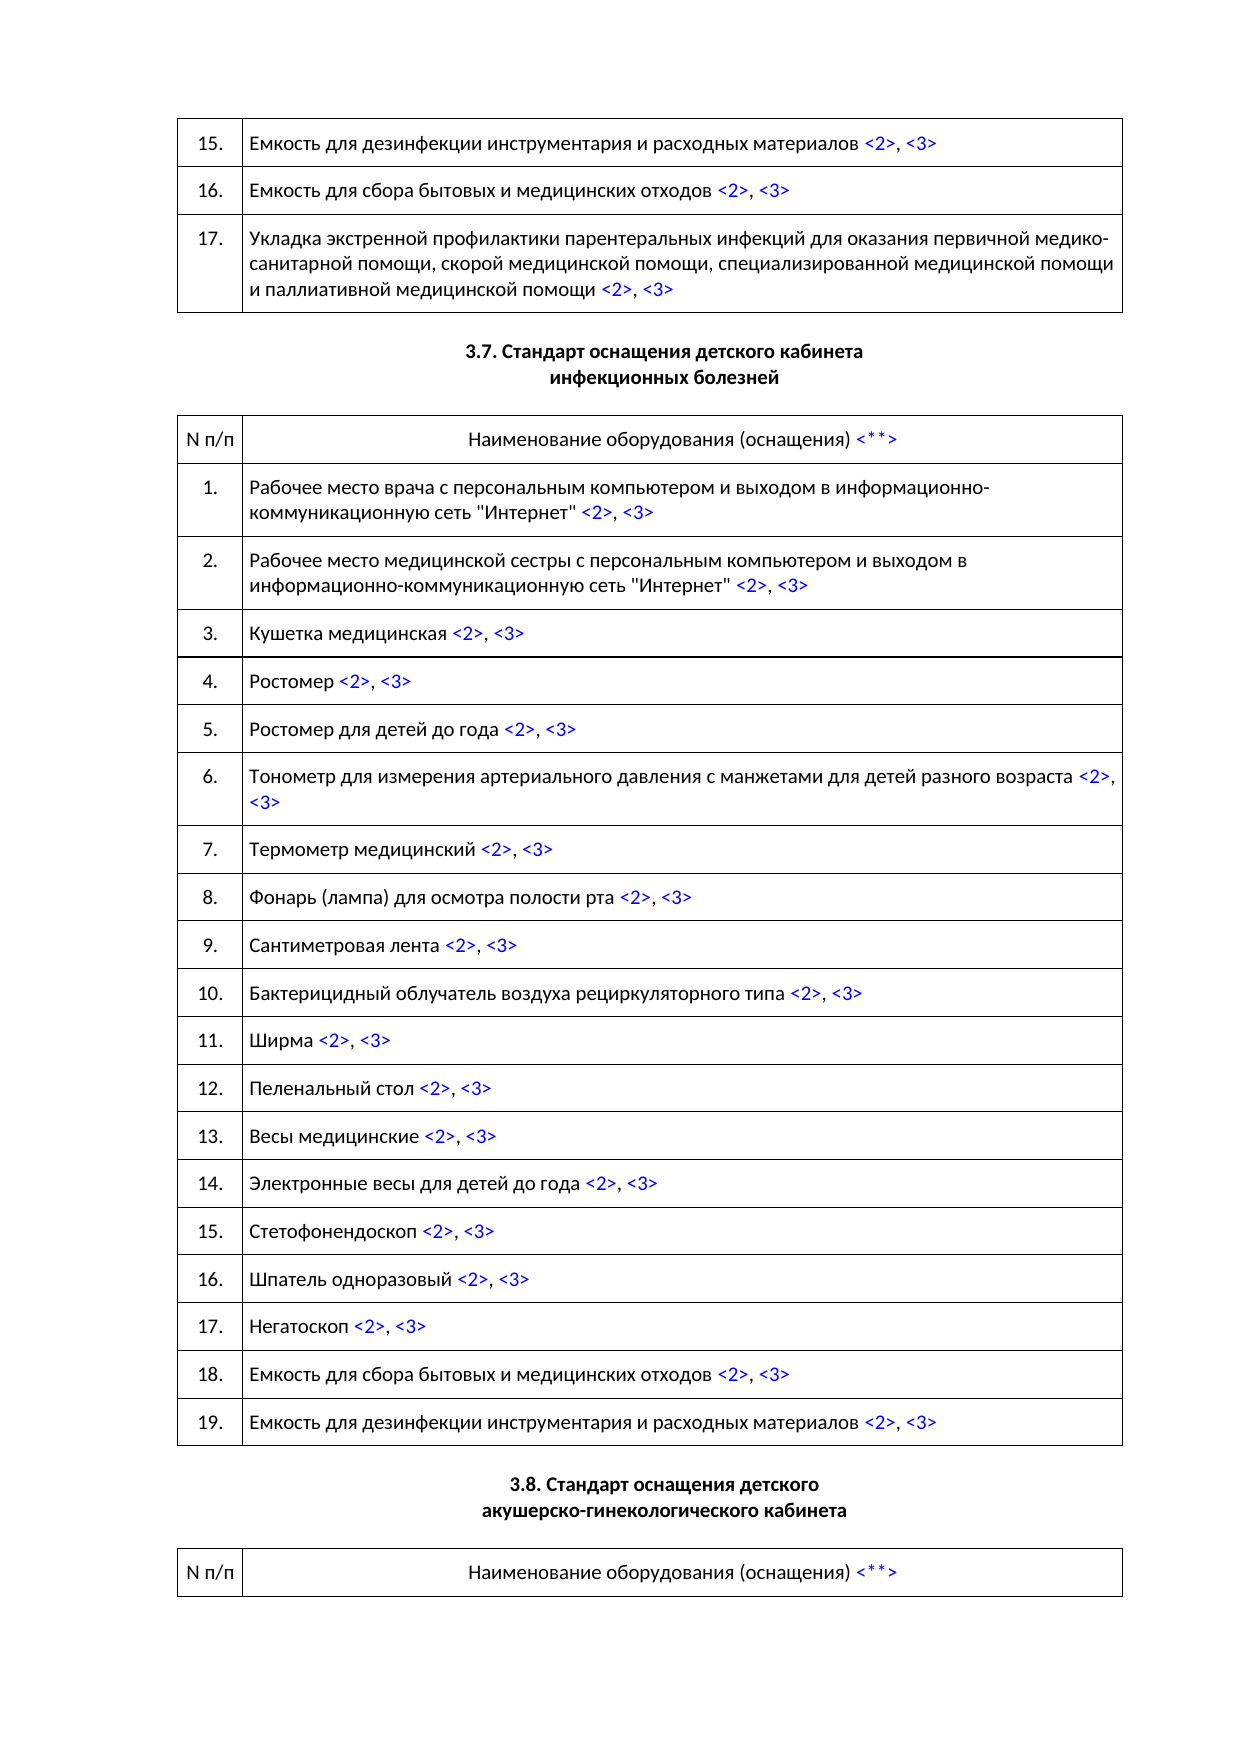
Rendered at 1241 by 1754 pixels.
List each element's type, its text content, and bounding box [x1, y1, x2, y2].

table_cell Кушетка медицинская <2>, <3> [243, 610, 1122, 656]
table_cell 15. [178, 119, 242, 166]
table_cell Электронные весы для детей до года <2>, <3> [243, 1160, 1122, 1207]
table_cell Рабочее место врача с персональным компьютером и выходом в информационно-коммуникационную сеть "Интернет" <2>, <3> [243, 464, 1122, 536]
table_cell 17. [178, 1303, 242, 1350]
table_cell Весы медицинские <2>, <3> [243, 1112, 1122, 1159]
table_cell Емкость для сбора бытовых и медицинских отходов <2>, <3> [243, 167, 1122, 213]
title инфекционных болезней [177, 364, 1152, 389]
table_cell Рабочее место медицинской сестры с персональным компьютером и выходом в информационно-коммуникационную сеть "Интернет" <2>, <3> [243, 537, 1122, 609]
table_header Наименование оборудования (оснащения) <**> [243, 416, 1122, 462]
table_cell 14. [178, 1160, 242, 1207]
table_header N п/п [178, 1549, 242, 1596]
title 3.7. Стандарт оснащения детского кабинета [177, 338, 1152, 364]
table_cell 7. [178, 826, 242, 873]
table_cell 15. [178, 1208, 242, 1254]
table_cell 13. [178, 1112, 242, 1159]
table_cell 16. [178, 1255, 242, 1302]
table_cell Ростомер <2>, <3> [243, 658, 1122, 704]
table_cell 2. [178, 537, 242, 609]
table_cell 19. [178, 1399, 242, 1445]
table_cell 6. [178, 753, 242, 825]
table_cell Емкость для дезинфекции инструментария и расходных материалов <2>, <3> [243, 1399, 1122, 1445]
table_cell Фонарь (лампа) для осмотра полости рта <2>, <3> [243, 874, 1122, 920]
table_cell Термометр медицинский <2>, <3> [243, 826, 1122, 873]
table_cell 3. [178, 610, 242, 656]
table_cell 16. [178, 167, 242, 213]
table_cell 18. [178, 1351, 242, 1397]
table_header Наименование оборудования (оснащения) <**> [243, 1549, 1122, 1596]
table_cell Пеленальный стол <2>, <3> [243, 1065, 1122, 1111]
table_cell 10. [178, 969, 242, 1016]
table_cell Укладка экстренной профилактики парентеральных инфекций для оказания первичной медико-санитарной помощи, скорой медицинской помощи, специализированной медицинской помощи и паллиативной медицинской помощи <2>, <3> [243, 215, 1122, 312]
table_cell 5. [178, 705, 242, 752]
table_cell Емкость для дезинфекции инструментария и расходных материалов <2>, <3> [243, 119, 1122, 166]
table_cell Сантиметровая лента <2>, <3> [243, 921, 1122, 968]
table_cell 9. [178, 921, 242, 968]
table_cell 8. [178, 874, 242, 920]
table_cell Тонометр для измерения артериального давления с манжетами для детей разного возраста <2>, <3> [243, 753, 1122, 825]
title 3.8. Стандарт оснащения детского [177, 1472, 1152, 1497]
table_header N п/п [178, 416, 242, 462]
table_cell 11. [178, 1017, 242, 1063]
table_cell Ростомер для детей до года <2>, <3> [243, 705, 1122, 752]
table_cell Бактерицидный облучатель воздуха рециркуляторного типа <2>, <3> [243, 969, 1122, 1016]
table_cell 12. [178, 1065, 242, 1111]
table_cell 17. [178, 215, 242, 312]
table_cell Шпатель одноразовый <2>, <3> [243, 1255, 1122, 1302]
table_cell 4. [178, 658, 242, 704]
table_cell Ширма <2>, <3> [243, 1017, 1122, 1063]
title акушерско-гинекологического кабинета [177, 1497, 1152, 1522]
table_cell Стетофонендоскоп <2>, <3> [243, 1208, 1122, 1254]
table_cell 1. [178, 464, 242, 536]
table_cell Емкость для сбора бытовых и медицинских отходов <2>, <3> [243, 1351, 1122, 1397]
table_cell Негатоскоп <2>, <3> [243, 1303, 1122, 1350]
